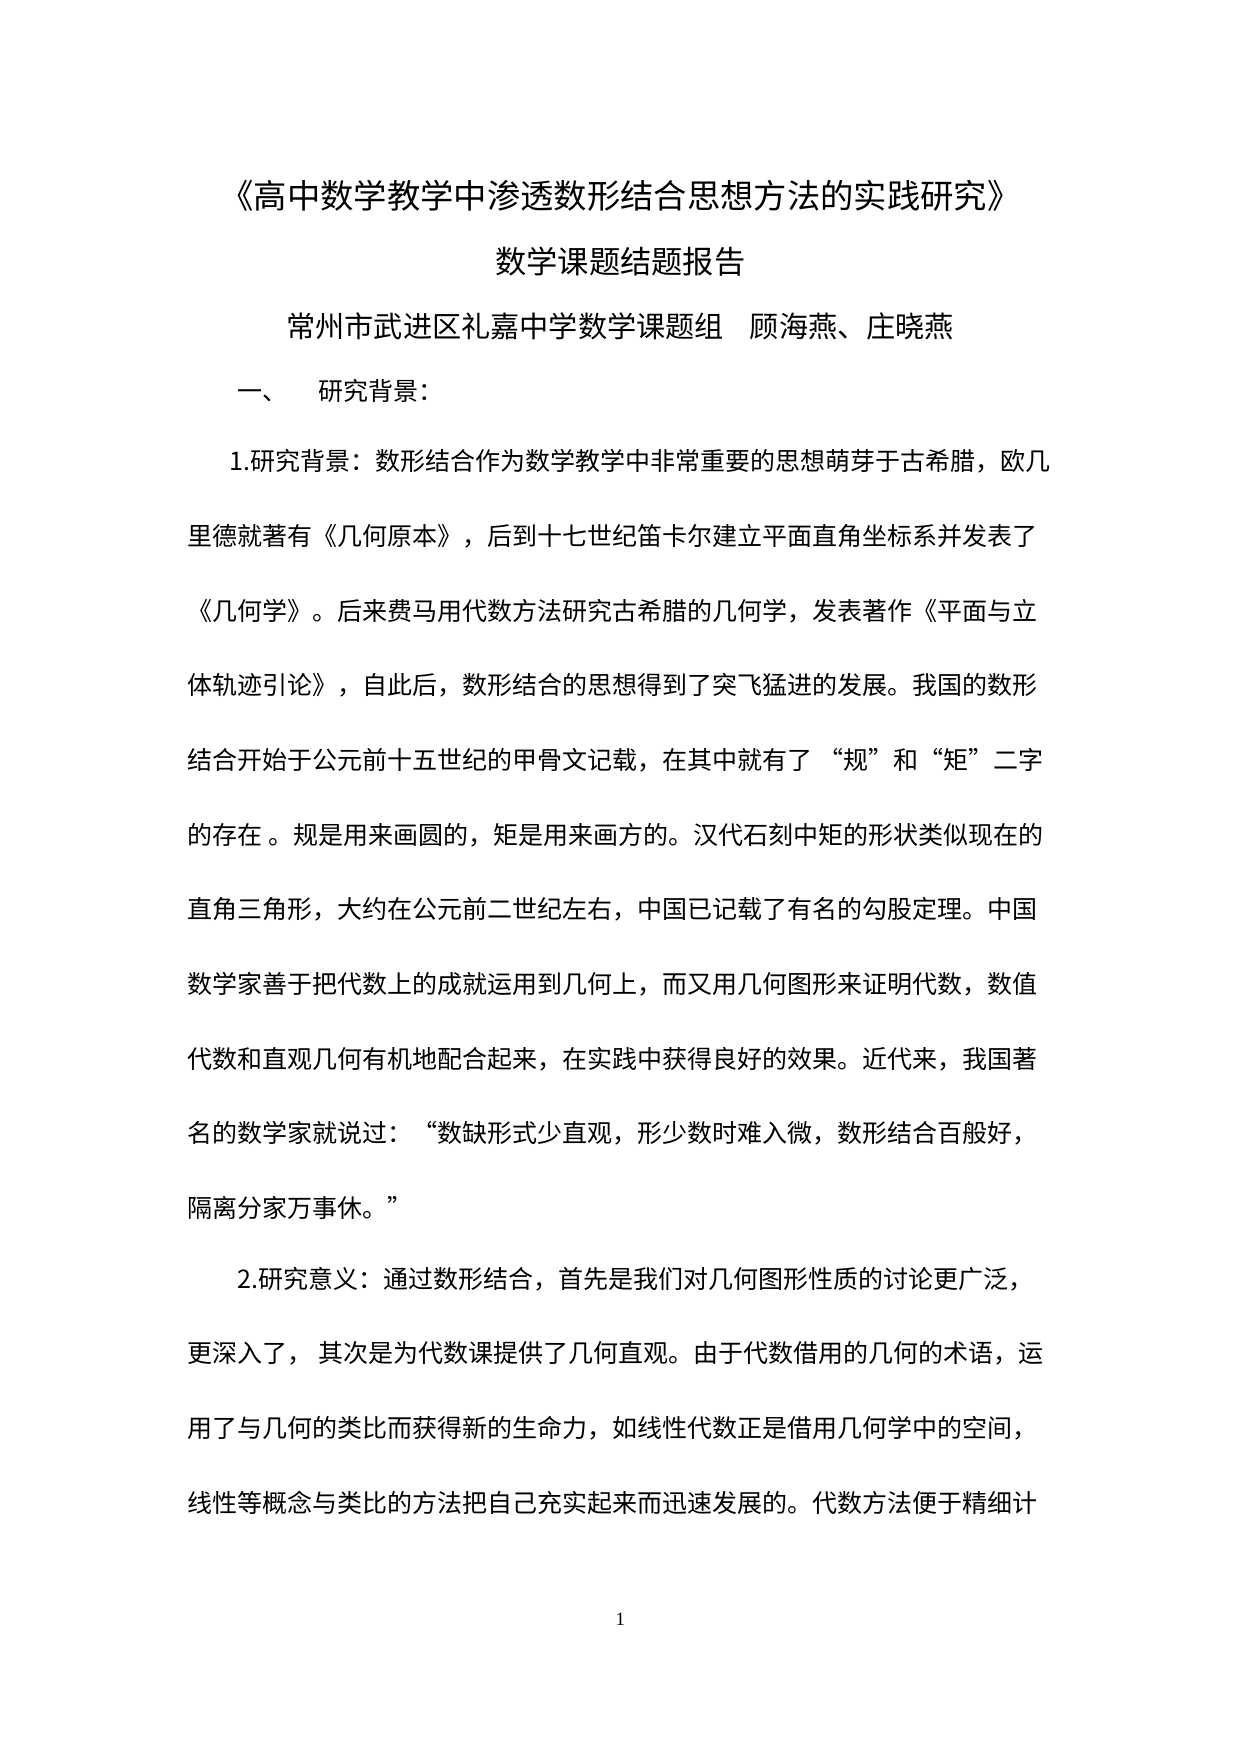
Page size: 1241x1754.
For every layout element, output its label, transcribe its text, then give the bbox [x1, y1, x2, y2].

list 研究背景： [237, 357, 1053, 422]
text 数学课题结题报告 [187, 227, 1053, 292]
text 1.研究背景：数形结合作为数学教学中非常重要的思想萌芽于古希腊，欧几里德就著有《几何原本》，后到十七世纪笛卡尔建立平面直角坐标系并发表了《几何学》。后来费马用代数方法研究古希腊的几何学，发表著作《平面与立体轨迹引论》，自此后，数形结合的思想得到了突飞猛进的发展。我国的数形结合开始于公元前十五世纪的甲骨文记载，在其中就有了 “规”和“矩”二字的存在 。规是用来画圆的，矩是用来画方的。汉代石刻中矩的形状类似现在的直角三角形，大约在公元前二世纪左右，中国已记载了有名的勾股定理。中国数学家善于把代数上的成就运用到几何上，而又用几何图形来证明代数，数值代数和直观几何有机地配合起来，在实践中获得良好的效果。近代来，我国著名的数学家就说过：“数缺形式少直观，形少数时难入微，数形结合百般好，隔离分家万事休。” [187, 427, 1053, 1239]
text 常州市武进区礼嘉中学数学课题组 顾海燕、庄晓燕 [187, 292, 1053, 357]
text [187, 1245, 1053, 1534]
text 《高中数学教学中渗透数形结合思想方法的实践研究》 [187, 162, 1053, 227]
